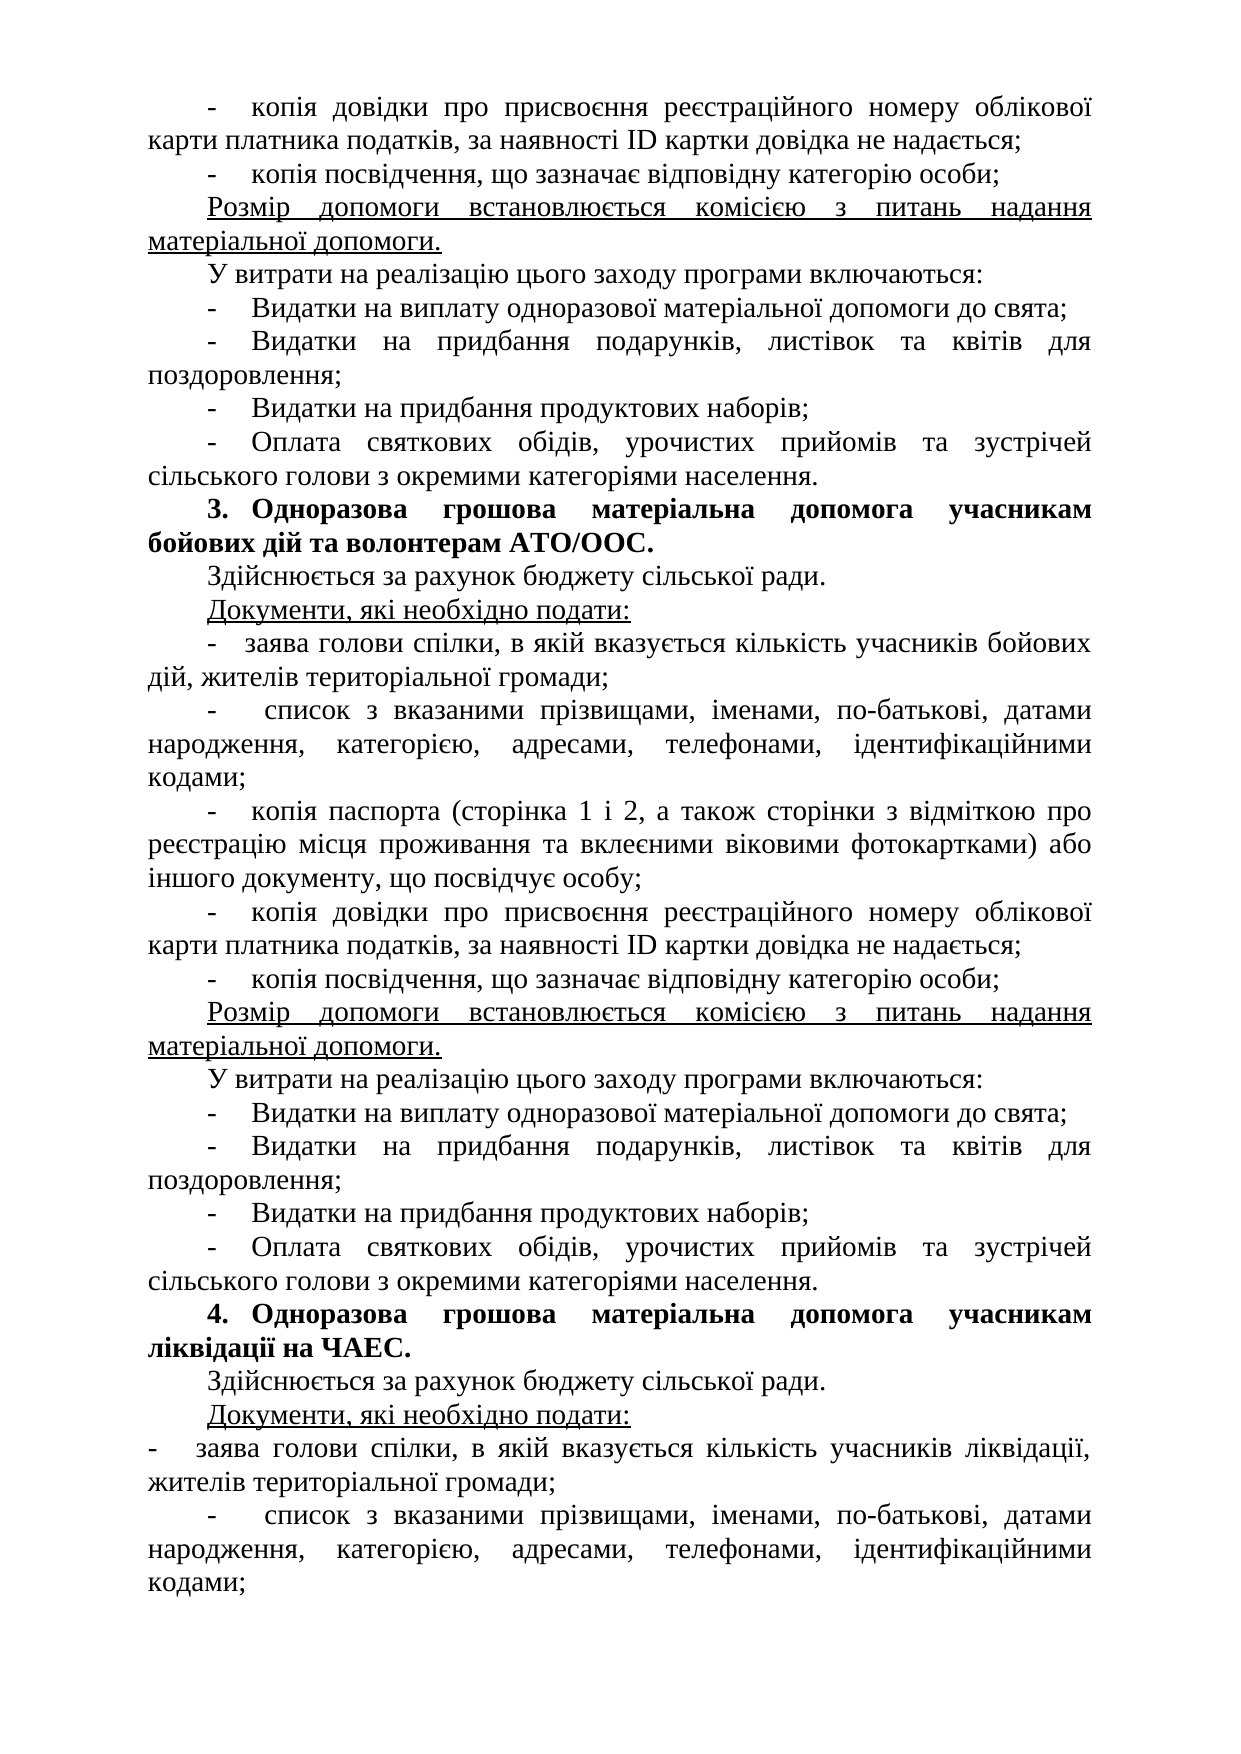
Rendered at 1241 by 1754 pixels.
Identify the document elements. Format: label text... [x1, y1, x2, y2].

text Здійснюється за рахунок бюджету сільської ради. [148, 1363, 1092, 1397]
text - список з вказаними прізвищами, іменами, по-батькові, датами народження, категорією, адресами, телефонами, ідентифікаційними кодами; [148, 692, 1092, 793]
text Документи, які необхідно подати: [148, 1397, 1092, 1430]
text - список з вказаними прізвищами, іменами, по-батькові, датами народження, категорією, адресами, телефонами, ідентифікаційними кодами; [148, 1497, 1092, 1598]
text - заява голови спілки, в якій вказується кількість учасників ліквідації, жителів територіальної громади; [148, 1430, 1092, 1497]
text - Видатки на виплату одноразової матеріальної допомоги до свята; [148, 1095, 1092, 1128]
text - Оплата святкових обідів, урочистих прийомів та зустрічей сільського голови з окремими категоріями населення. [148, 424, 1092, 491]
text - Видатки на придбання подарунків, листівок та квітів для поздоровлення; [148, 323, 1092, 391]
text Розмір допомоги встановлюється комісією з питань надання матеріальної допомоги. [148, 189, 1092, 256]
text - копія посвідчення, що зазначає відповідну категорію особи; [148, 961, 1092, 994]
text Здійснюється за рахунок бюджету сільської ради. [148, 558, 1092, 592]
text Документи, які необхідно подати: [148, 592, 1092, 625]
text - копія довідки про присвоєння реєстраційного номеру облікової карти платника податків, за наявності ID картки довідка не надається; [148, 894, 1092, 961]
text - Оплата святкових обідів, урочистих прийомів та зустрічей сільського голови з окремими категоріями населення. [148, 1229, 1092, 1296]
text У витрати на реалізацію цього заходу програми включаються: [148, 256, 1092, 290]
text - копія довідки про присвоєння реєстраційного номеру облікової карти платника податків, за наявності ID картки довідка не надається; [148, 89, 1092, 156]
text 4. Одноразова грошова матеріальна допомога учасникам ліквідації на ЧАЕС. [148, 1296, 1092, 1363]
text - заява голови спілки, в якій вказується кількість учасників бойових дій, жителів територіальної громади; [148, 625, 1092, 692]
text Розмір допомоги встановлюється комісією з питань надання матеріальної допомоги. [148, 994, 1092, 1061]
text - Видатки на придбання подарунків, листівок та квітів для поздоровлення; [148, 1128, 1092, 1196]
text - копія паспорта (сторінка 1 і 2, а також сторінки з відміткою про реєстрацію місця проживання та вклеєними віковими фотокартками) або іншого документу, що посвідчує особу; [148, 793, 1092, 894]
text - Видатки на виплату одноразової матеріальної допомоги до свята; [148, 290, 1092, 323]
text У витрати на реалізацію цього заходу програми включаються: [148, 1061, 1092, 1095]
text - Видатки на придбання продуктових наборів; [148, 1196, 1092, 1229]
text - копія посвідчення, що зазначає відповідну категорію особи; [148, 156, 1092, 189]
text - Видатки на придбання продуктових наборів; [148, 391, 1092, 424]
text 3. Одноразова грошова матеріальна допомога учасникам бойових дій та волонтерам АТО/ООС. [148, 491, 1092, 558]
